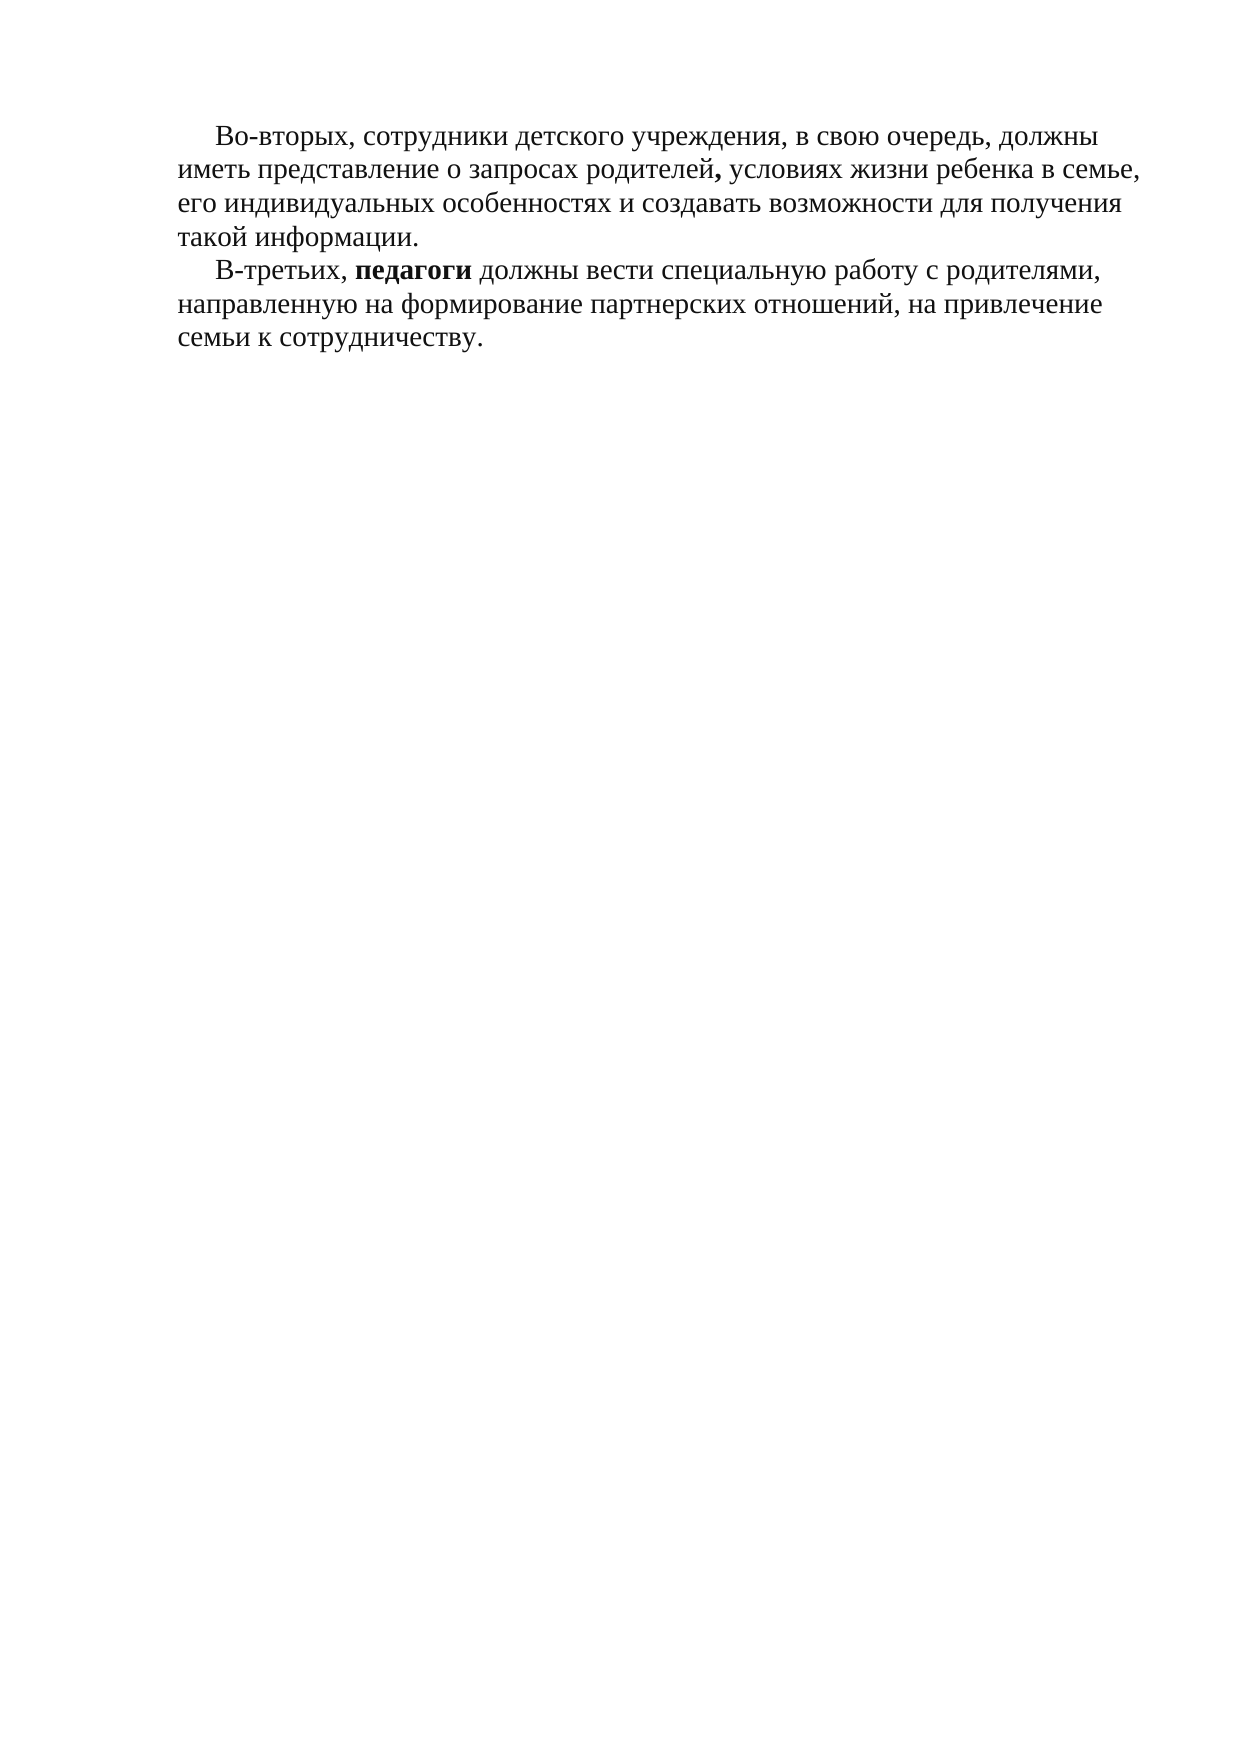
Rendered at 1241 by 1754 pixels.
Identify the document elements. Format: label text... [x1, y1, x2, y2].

text Во-вторых, сотрудники детского учреждения, в свою очередь, должны иметь представление о запросах родителей, условиях жизни ребенка в семье, его индивидуальных особенностях и создавать возможности для получения такой информации. [177, 118, 1152, 252]
text В-третьих, педагоги должны вести специальную работу с родителями, направленную на формирование партнерских отношений, на привлечение семьи к сотрудничеству. [177, 252, 1152, 353]
